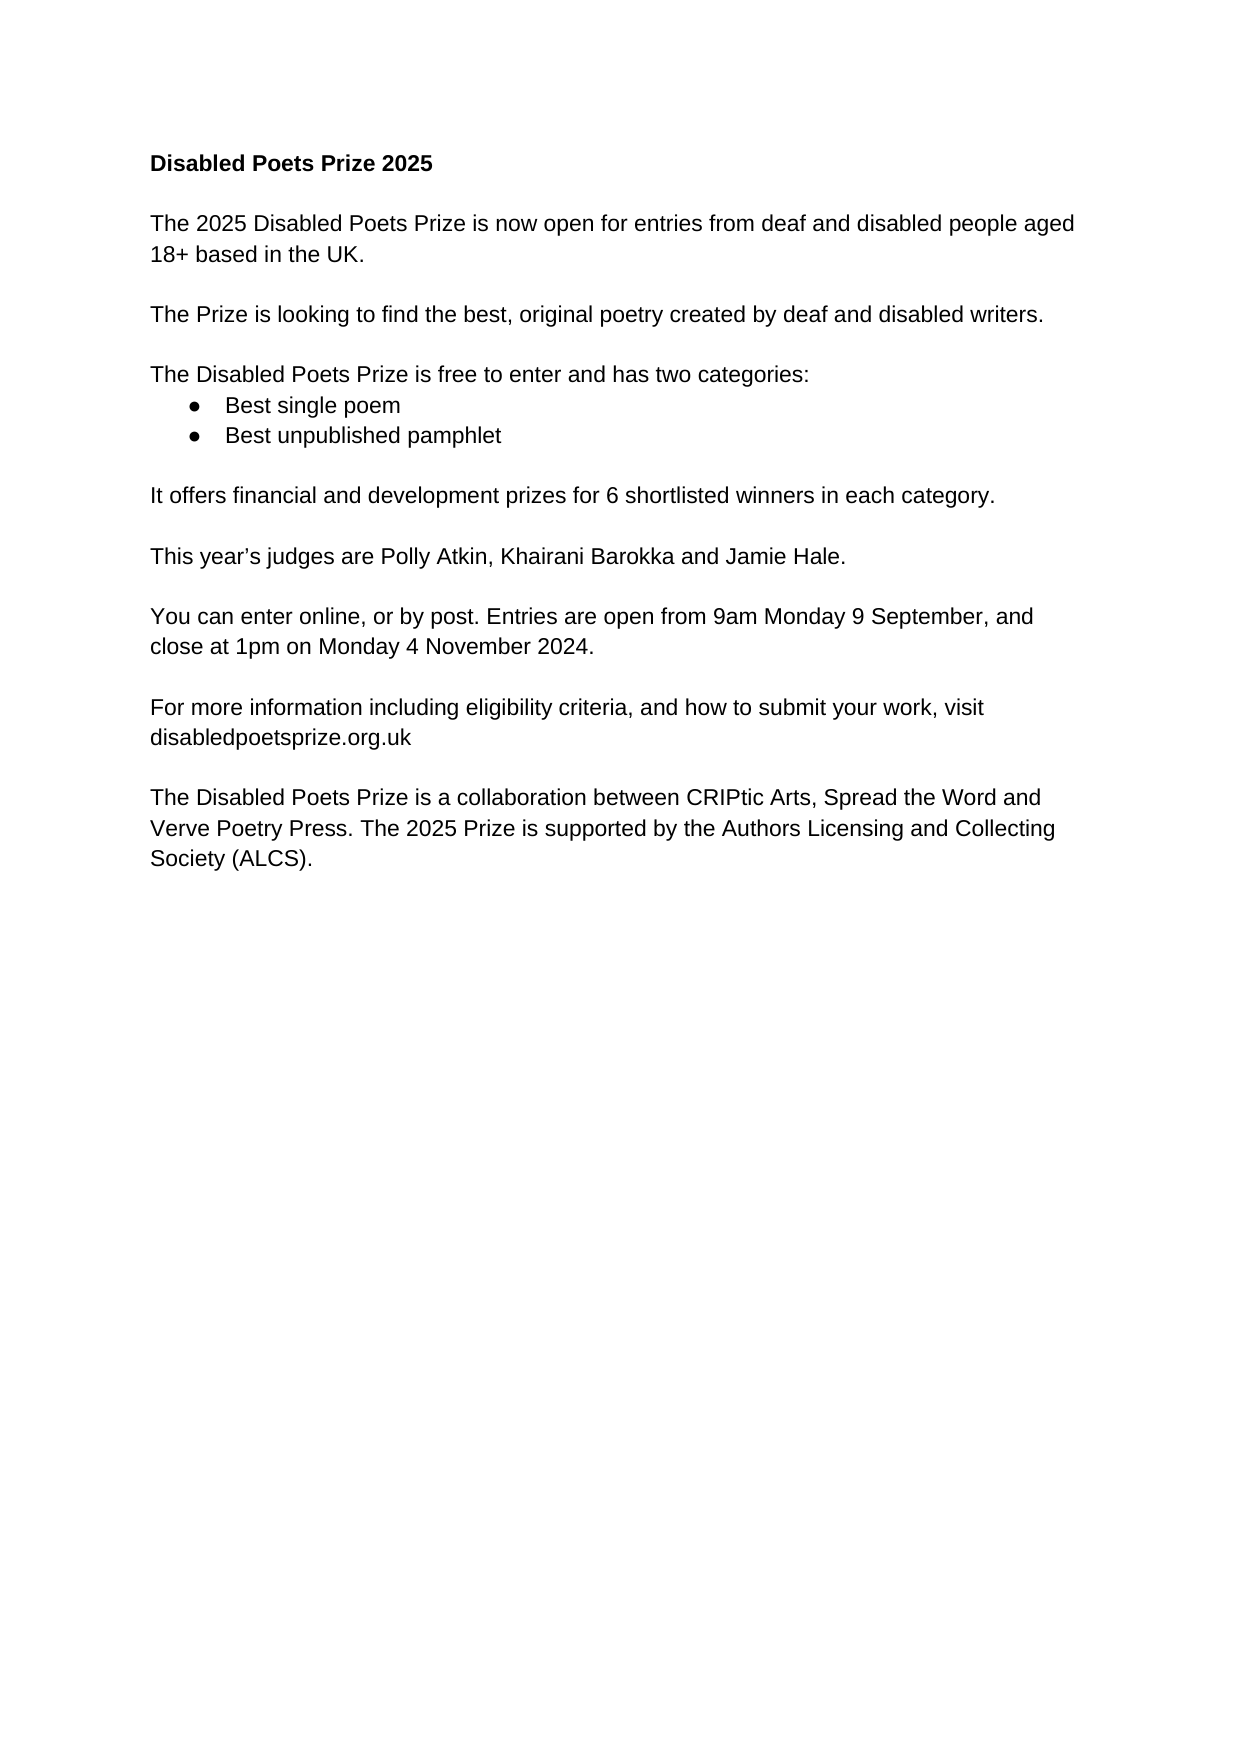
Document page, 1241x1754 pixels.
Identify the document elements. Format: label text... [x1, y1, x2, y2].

text The 2025 Disabled Poets Prize is now open for entries from deaf and disabled people aged 18+ based in the UK. [150, 210, 1090, 267]
text The Disabled Poets Prize is a collaboration between CRIPtic Arts, Spread the Word and Verve Poetry Press. The 2025 Prize is supported by the Authors Licensing and Collecting Society (ALCS). [150, 784, 1090, 871]
list Best single poem [187, 392, 1090, 418]
text Disabled Poets Prize 2025 [150, 150, 1090, 176]
list Best unpublished pamphlet [187, 422, 1090, 448]
text It offers financial and development prizes for 6 shortlisted winners in each category. [150, 482, 1090, 509]
text The Prize is looking to find the best, original poetry created by deaf and disabled writers. [150, 301, 1090, 327]
text You can enter online, or by post. Entries are open from 9am Monday 9 September, and close at 1pm on Monday 4 November 2024. [150, 603, 1090, 660]
text This year’s judges are Polly Atkin, Khairani Barokka and Jamie Hale. [150, 543, 1090, 569]
text For more information including eligibility criteria, and how to submit your work, visit disabledpoetsprize.org.uk [150, 694, 1090, 750]
text The Disabled Poets Prize is free to enter and has two categories: [150, 361, 1090, 388]
